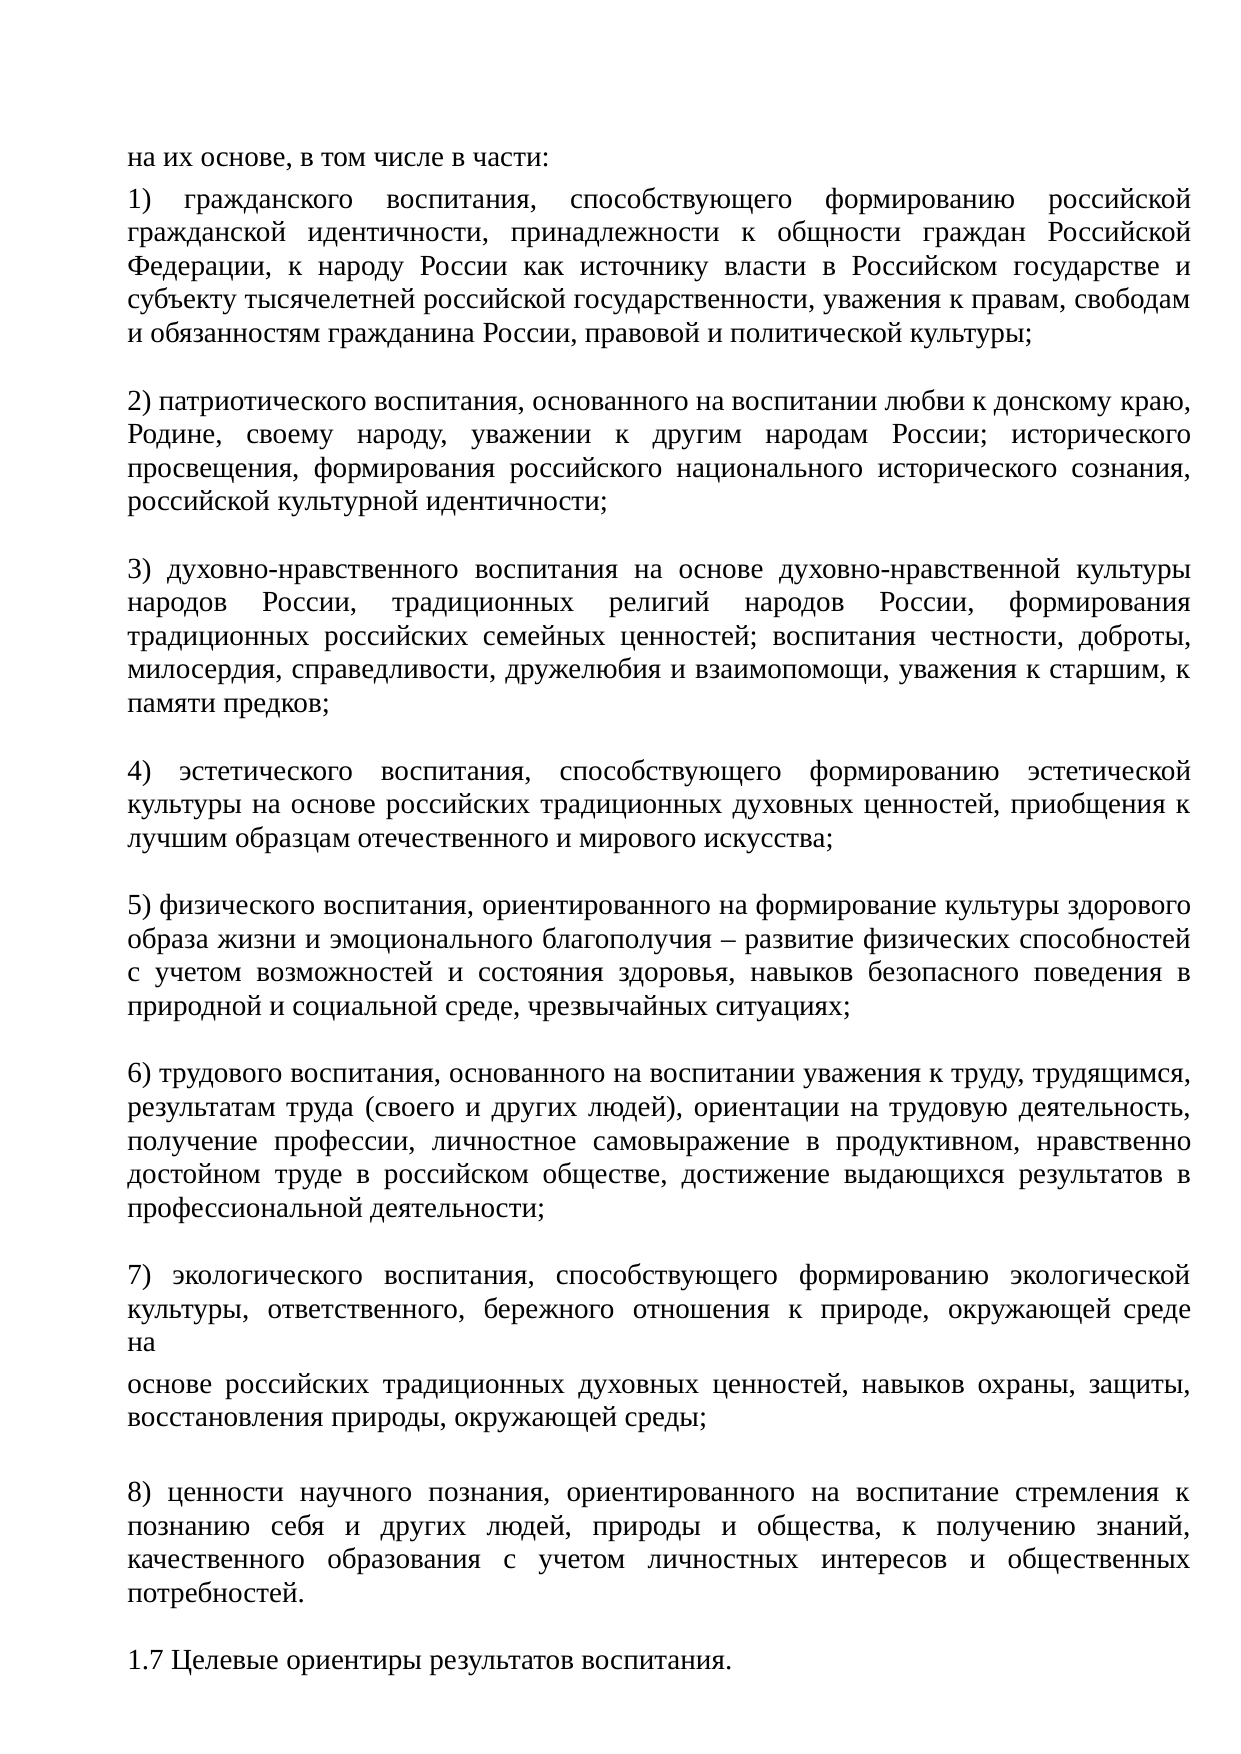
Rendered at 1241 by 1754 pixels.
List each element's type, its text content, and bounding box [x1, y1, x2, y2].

text 1) гражданского воспитания, способствующего формированию российской гражданской идентичности, принадлежности к общности граждан Российской Федерации, к народу России как источнику власти в Российском государстве и субъекту тысячелетней российской государственности, уважения к правам, свободам и обязанностям гражданина России, правовой и политической культуры; [127, 181, 1191, 349]
text основе российских традиционных духовных ценностей, навыков охраны, защиты, восстановления природы, окружающей среды; [127, 1366, 1191, 1433]
text 5) физического воспитания, ориентированного на формирование культуры здорового образа жизни и эмоционального благополучия – развитие физических способностей с учетом возможностей и состояния здоровья, навыков безопасного поведения в природной и социальной среде, чрезвычайных ситуациях; [127, 887, 1191, 1021]
text 4) эстетического воспитания, способствующего формированию эстетической культуры на основе российских традиционных духовных ценностей, приобщения к лучшим образцам отечественного и мирового искусства; [127, 753, 1191, 853]
text 3) духовно-нравственного воспитания на основе духовно-нравственной культуры народов России, традиционных религий народов России, формирования традиционных российских семейных ценностей; воспитания честности, доброты, милосердия, справедливости, дружелюбия и взаимопомощи, уважения к старшим, к памяти предков; [127, 551, 1191, 719]
text 1.7 Целевые ориентиры результатов воспитания. [127, 1642, 1191, 1676]
text 2) патриотического воспитания, основанного на воспитании любви к донскому краю, Родине, своему народу, уважении к другим народам России; исторического просвещения, формирования российского национального исторического сознания, российской культурной идентичности; [127, 383, 1191, 517]
text 7) экологического воспитания, способствующего формированию экологической культуры, ответственного, бережного отношения к природе, окружающей среде на [127, 1257, 1191, 1358]
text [127, 139, 1156, 173]
text 8) ценности научного познания, ориентированного на воспитание стремления к познанию себя и других людей, природы и общества, к получению знаний, качественного образования с учетом личностных интересов и общественных потребностей. [127, 1474, 1191, 1608]
text 6) трудового воспитания, основанного на воспитании уважения к труду, трудящимся, результатам труда (своего и других людей), ориентации на трудовую деятельность, получение профессии, личностное самовыражение в продуктивном, нравственно достойном труде в российском обществе, достижение выдающихся результатов в профессиональной деятельности; [127, 1056, 1191, 1223]
